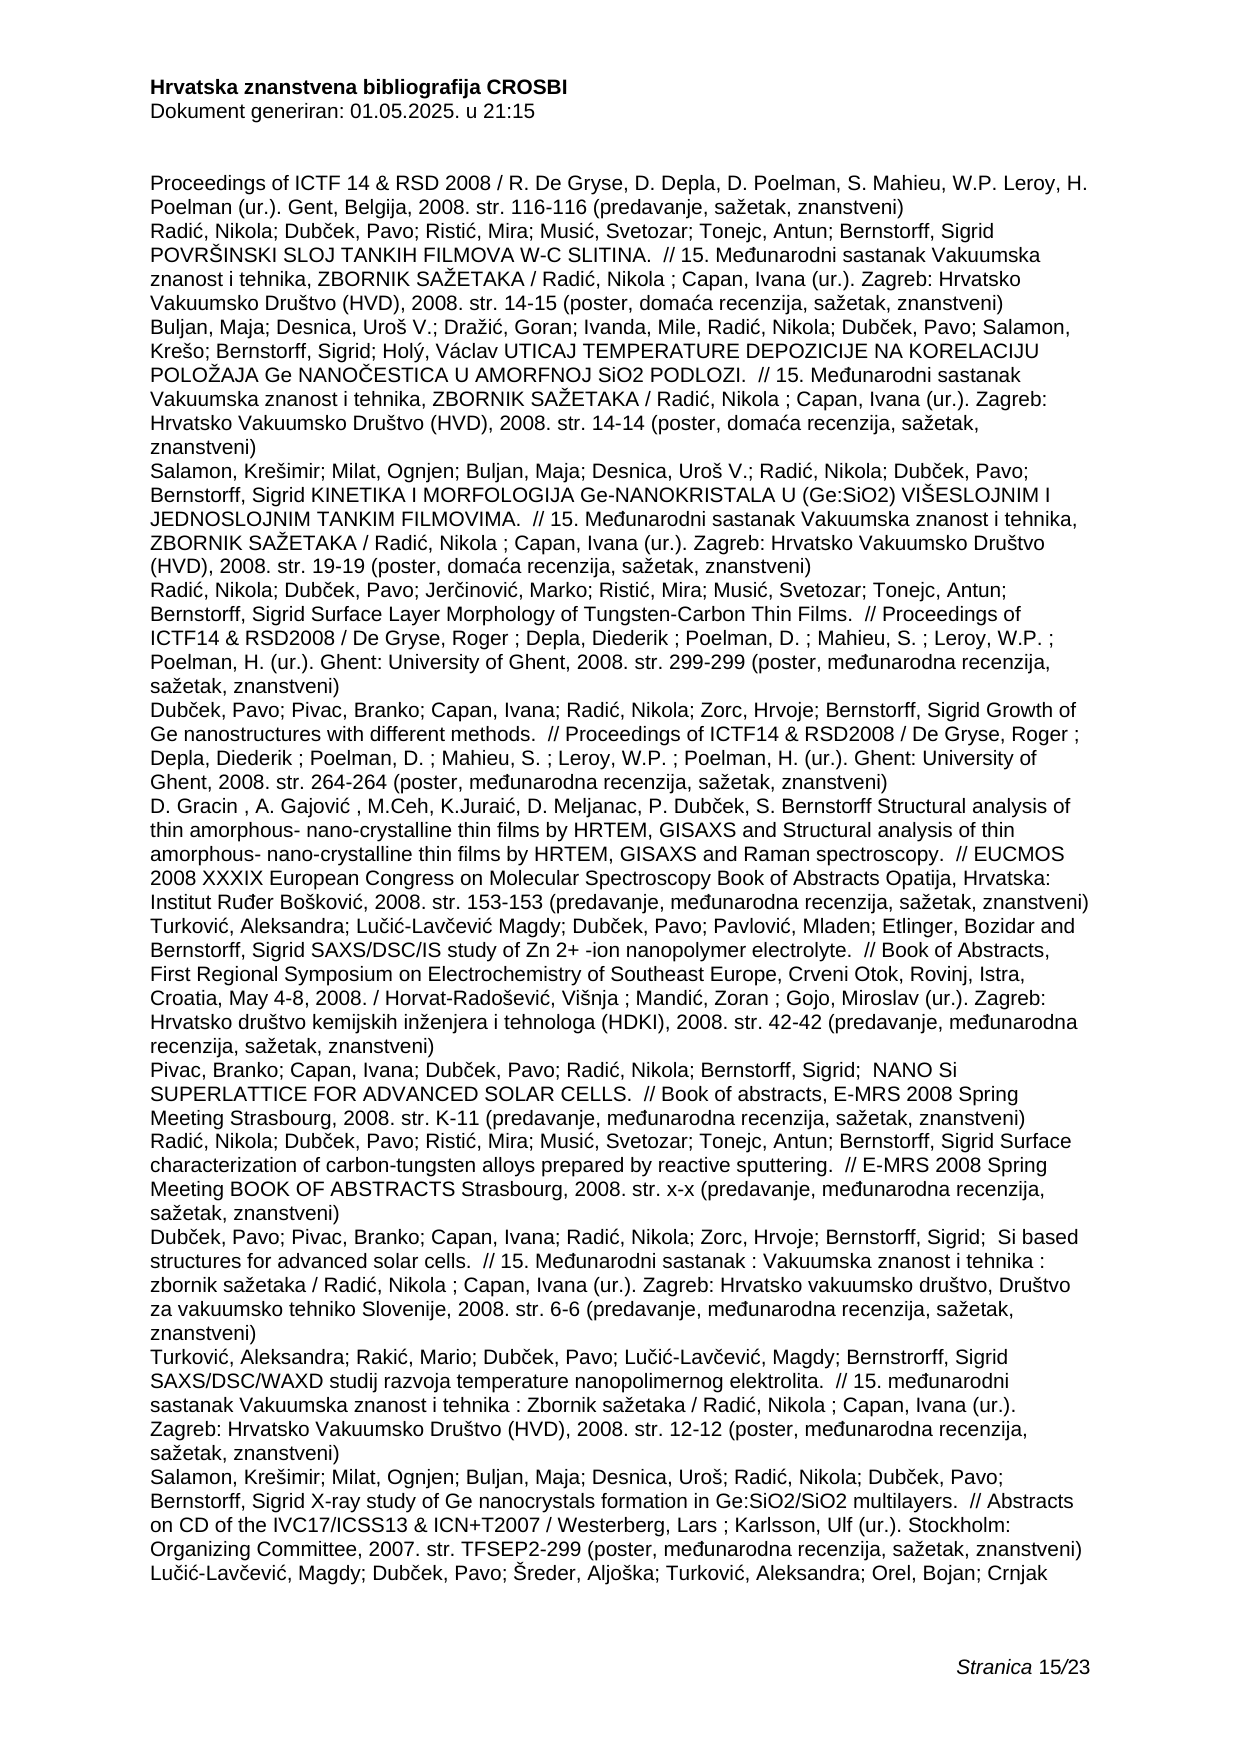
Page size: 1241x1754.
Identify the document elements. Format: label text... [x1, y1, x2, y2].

text Turković, Aleksandra; Lučić-Lavčević Magdy; Dubček, Pavo; Pavlović, Mladen; Etlinger, Bozidar and Bernstorff, Sigrid [150, 914, 1090, 1057]
text Salamon, Krešimir; Milat, Ognjen; Buljan, Maja; Desnica, Uroš V.; Radić, Nikola; Dubček, Pavo; Bernstorff, Sigrid [150, 458, 1090, 578]
text Radić, Nikola; Dubček, Pavo; Ristić, Mira; Musić, Svetozar; Tonejc, Antun; Bernstorff, Sigrid [150, 1129, 1090, 1225]
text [150, 1561, 1090, 1584]
text Buljan, Maja; Desnica, Uroš V.; Dražić, Goran; Ivanda, Mile, Radić, Nikola; Dubček, Pavo; Salamon, Krešo; Bernstorff, Sigrid; Holý, Václav [150, 315, 1090, 458]
text D. Gracin , A. Gajović , M.Ceh, K.Juraić, D. Meljanac, P. Dubček, S. Bernstorff [150, 794, 1090, 914]
text Pivac, Branko; Capan, Ivana; Dubček, Pavo; Radić, Nikola; Bernstorff, Sigrid; [150, 1057, 1090, 1129]
text Dubček, Pavo; Pivac, Branko; Capan, Ivana; Radić, Nikola; Zorc, Hrvoje; Bernstorff, Sigrid; [150, 1225, 1090, 1345]
text Dubček, Pavo; Pivac, Branko; Capan, Ivana; Radić, Nikola; Zorc, Hrvoje; Bernstorff, Sigrid [150, 698, 1090, 794]
text Salamon, Krešimir; Milat, Ognjen; Buljan, Maja; Desnica, Uroš; Radić, Nikola; Dubček, Pavo; Bernstorff, Sigrid [150, 1465, 1090, 1561]
text Radić, Nikola; Dubček, Pavo; Jerčinović, Marko; Ristić, Mira; Musić, Svetozar; Tonejc, Antun; Bernstorff, Sigrid [150, 578, 1090, 698]
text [150, 171, 1090, 219]
text Turković, Aleksandra; Rakić, Mario; Dubček, Pavo; Lučić-Lavčević, Magdy; Bernstrorff, Sigrid [150, 1345, 1090, 1465]
text Radić, Nikola; Dubček, Pavo; Ristić, Mira; Musić, Svetozar; Tonejc, Antun; Bernstorff, Sigrid [150, 219, 1090, 315]
